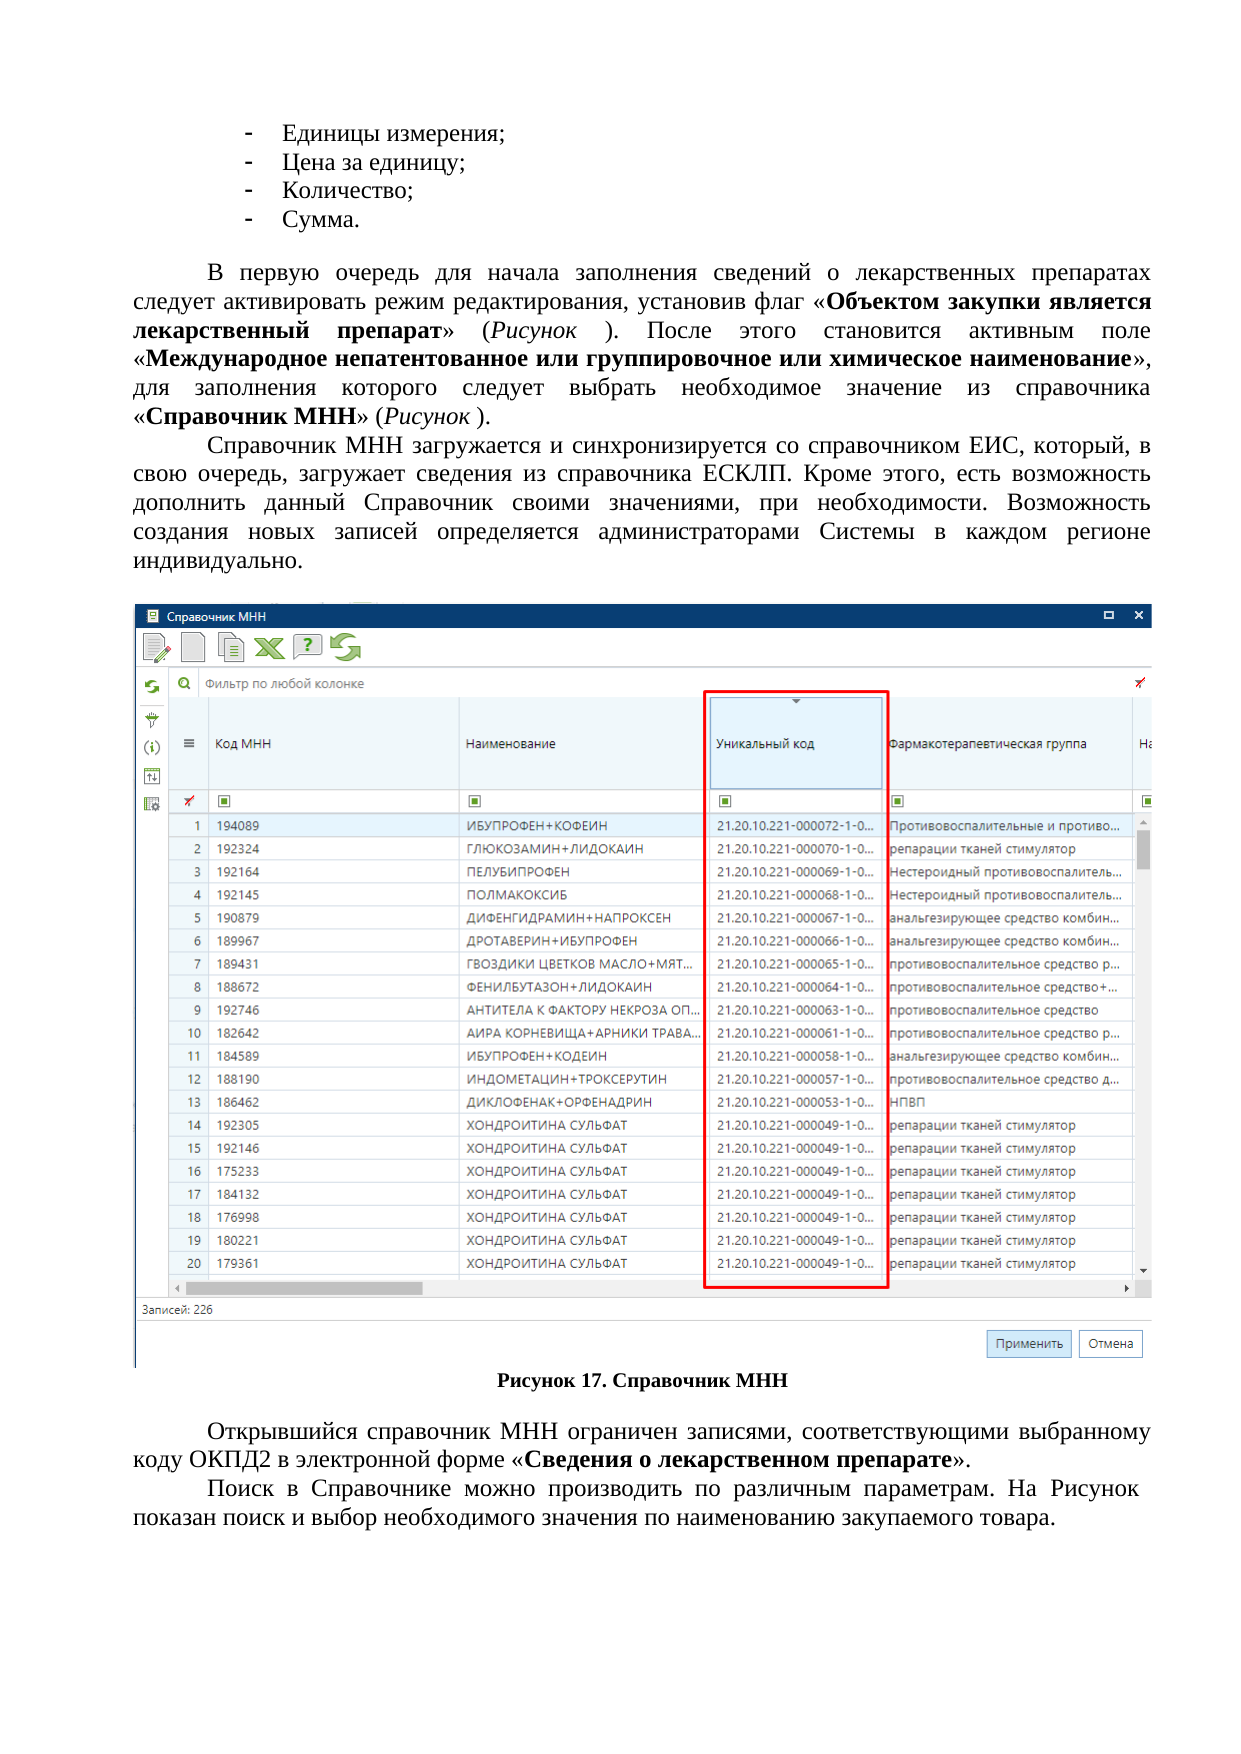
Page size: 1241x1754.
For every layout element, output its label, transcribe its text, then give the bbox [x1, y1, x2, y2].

text Справочник МНН загружается и синхронизируется со справочником ЕИС, который, в свою очередь, загружает сведения из справочника ЕСКЛП. Кроме этого, есть возможность дополнить данный Справочник своими значениями, при необходимости. Возможность создания новых записей определяется администраторами Системы в каждом регионе индивидуально. [133, 430, 1152, 573]
picture [132, 602, 1152, 1368]
text Рисунок 17. Справочник МНН [133, 1368, 1152, 1392]
text В первую очередь для начала заполнения сведений о лекарственных препаратах следует активировать режим редактирования, установив флаг «Объектом закупки является лекарственный препарат» (Рисунок 16). После этого становится активным поле «Международное непатентованное или группировочное или химическое наименование», для заполнения которого следует выбрать необходимое значение из справочника «Справочник МНН» (Рисунок 17). [133, 257, 1152, 430]
list Количество; [244, 176, 1152, 204]
text Поиск в Справочнике можно производить по различным параметрам. На Рисунок 18 показан поиск и выбор необходимого значения по наименованию закупаемого товара. [133, 1473, 1152, 1531]
list Сумма. [244, 204, 1152, 233]
list Цена за единицу; [244, 147, 1152, 176]
text Открывшийся справочник МНН ограничен записями, соответствующими выбранному коду ОКПД2 в электронной форме «Сведения о лекарственном препарате». [133, 1416, 1152, 1473]
list Единицы измерения; [244, 118, 1152, 147]
